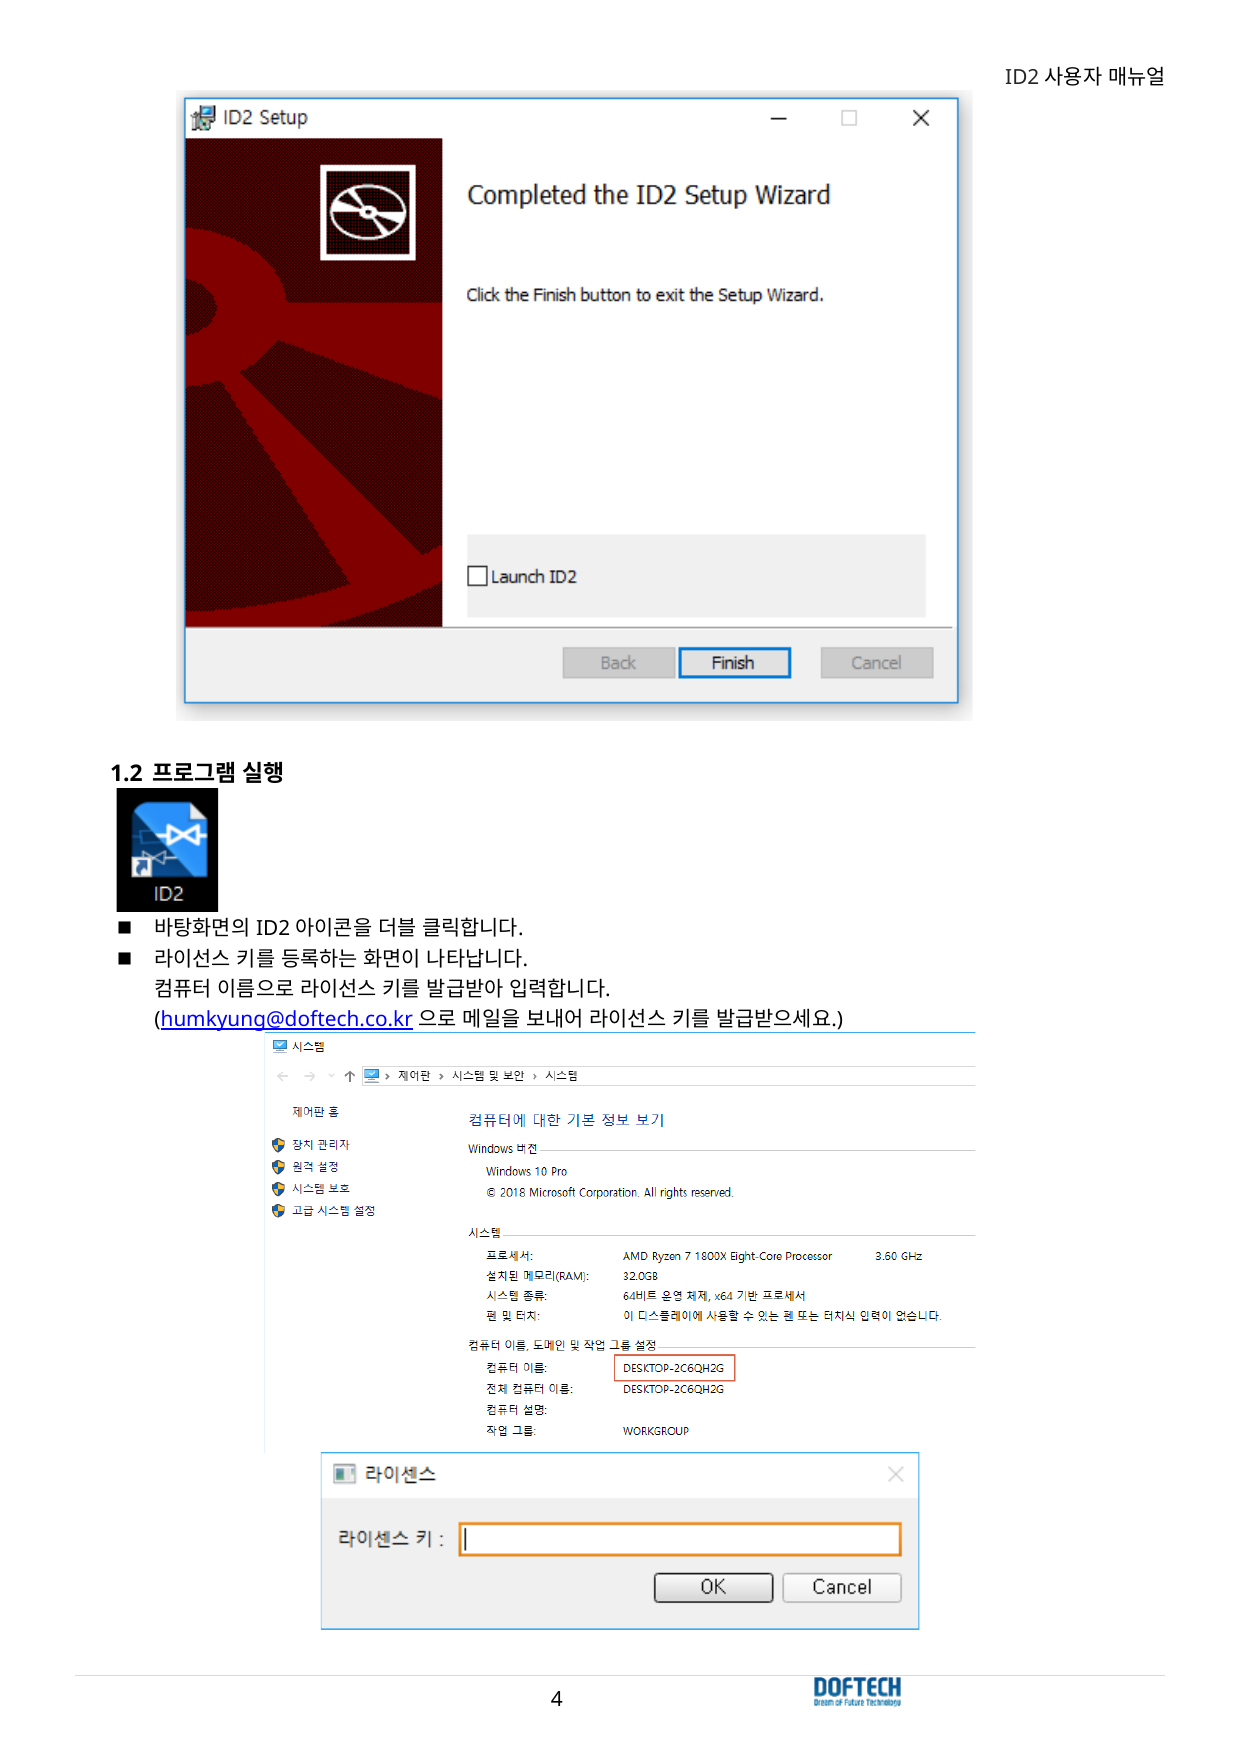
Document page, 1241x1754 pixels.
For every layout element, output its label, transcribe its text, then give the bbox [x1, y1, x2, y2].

picture [264, 1032, 976, 1630]
picture [811, 1676, 903, 1707]
picture [175, 90, 973, 721]
picture [116, 788, 219, 912]
list 라이선스 키를 등록하는 화면이 나타납니다. 컴퓨터 이름으로 라이선스 키를 발급받아 입력합니다. (humkyung@doftech.co.kr 으로 메일을 보내어 라이선스 키를 발급받으세요.) [117, 942, 1165, 1033]
subtitle 프로그램 실행 [110, 755, 1165, 788]
list 바탕화면의 ID2 아이콘을 더블 클릭합니다. [117, 912, 1165, 942]
